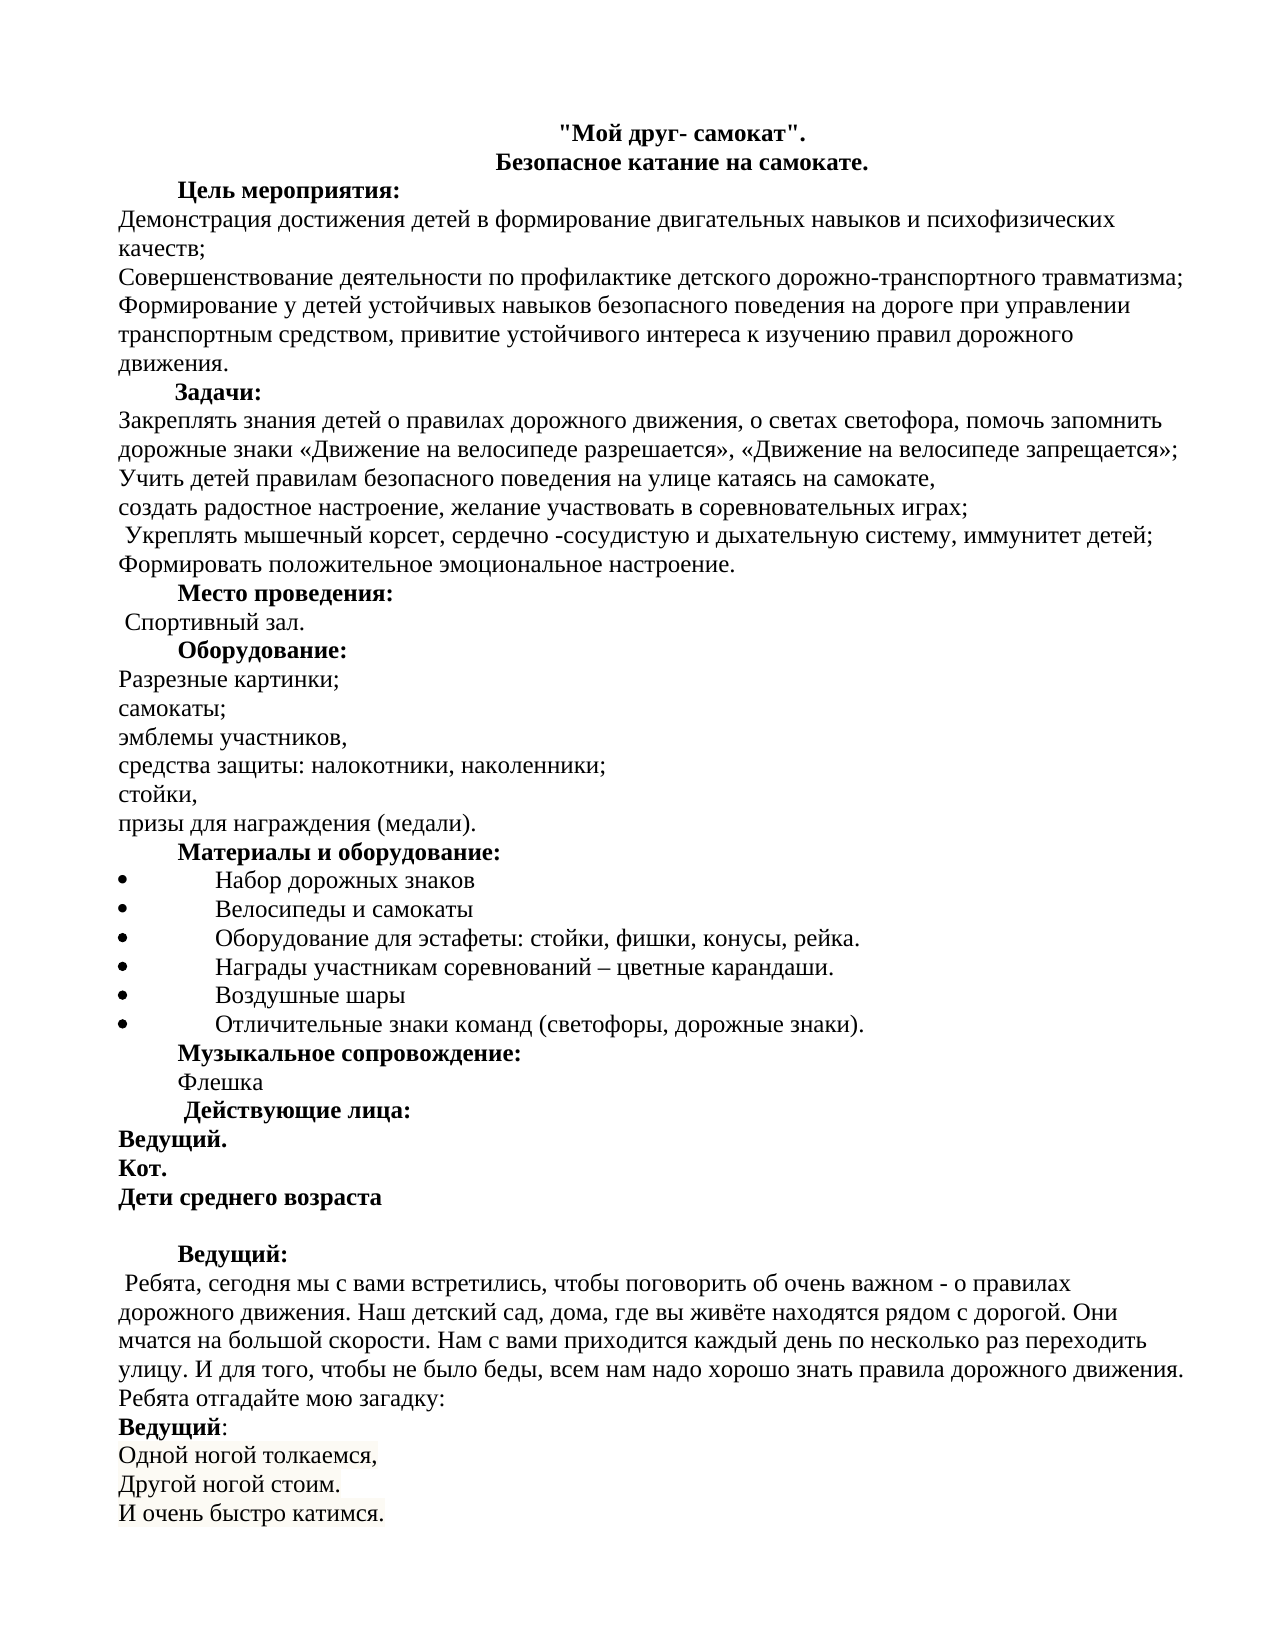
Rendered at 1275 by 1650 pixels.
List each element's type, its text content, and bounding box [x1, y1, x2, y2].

text Безопасное катание на самокате. [177, 147, 1186, 176]
text средства защиты: налокотники, наколенники; [118, 751, 1186, 779]
text Ведущий. [118, 1124, 1186, 1153]
text создать радостное настроение, желание участвовать в соревновательных играх; [118, 492, 1186, 521]
text "Мой друг- самокат". [177, 118, 1186, 147]
list Отличительные знаки команд (светофоры, дорожные знаки). [118, 1009, 1186, 1038]
text Действующие лица: [118, 1096, 1186, 1124]
list Оборудование для эстафеты: стойки, фишки, конусы, рейка. [118, 923, 1186, 952]
list Велосипеды и самокаты [118, 894, 1186, 923]
text Совершенствование деятельности по профилактике детского дорожно-транспортного травматизма; [118, 262, 1186, 291]
text Цель мероприятия: [118, 176, 1186, 204]
text Формировать положительное эмоциональное настроение. [118, 549, 1186, 578]
list Воздушные шары [118, 981, 1186, 1009]
list Награды участникам соревнований – цветные карандаши. [118, 952, 1186, 981]
text Музыкальное сопровождение: [118, 1038, 1186, 1067]
text Спортивный зал. [118, 607, 1186, 636]
text Кот. [118, 1153, 1186, 1182]
text Укреплять мышечный корсет, сердечно -сосудистую и дыхательную систему, иммунитет детей; [118, 521, 1186, 549]
text призы для награждения (медали). [118, 808, 1186, 837]
text Закреплять знания детей о правилах дорожного движения, о светах светофора, помочь запомнить дорожные знаки «Движение на велосипеде разрешается», «Движение на велосипеде запрещается»; Учить детей правилам безопасного поведения на улице катаясь на самокате, [118, 406, 1186, 492]
text Ведущий: [177, 1239, 1186, 1268]
text Ребята отгадайте мою загадку: [118, 1383, 1186, 1412]
text Место проведения: [118, 578, 1186, 607]
text эмблемы участников, [118, 722, 1186, 751]
text самокаты; [118, 693, 1186, 722]
text Флешка [177, 1067, 1186, 1096]
text Оборудование: [118, 636, 1186, 664]
text Разрезные картинки; [118, 664, 1186, 693]
list Набор дорожных знаков [118, 866, 1186, 894]
text Задачи: [118, 377, 1186, 406]
text стойки, [118, 779, 1186, 808]
text Ребята, сегодня мы с вами встретились, чтобы поговорить об очень важном - о правилах дорожного движения. Наш детский сад, дома, где вы живёте находятся рядом с дорогой. Они мчатся на большой скорости. Нам с вами приходится каждый день по несколько раз переходить улицу. И для того, чтобы не было беды, всем нам надо хорошо знать правила дорожного движения. [118, 1268, 1186, 1383]
text Дети среднего возраста [118, 1182, 1186, 1211]
text Материалы и оборудование: [118, 837, 1186, 866]
text Формирование у детей устойчивых навыков безопасного поведения на дороге при управлении транспортным средством, привитие устойчивого интереса к изучению правил дорожного движения. [118, 291, 1186, 377]
text Демонстрация достижения детей в формирование двигательных навыков и психофизических качеств; [118, 204, 1186, 262]
text Ведущий: [118, 1412, 1186, 1441]
